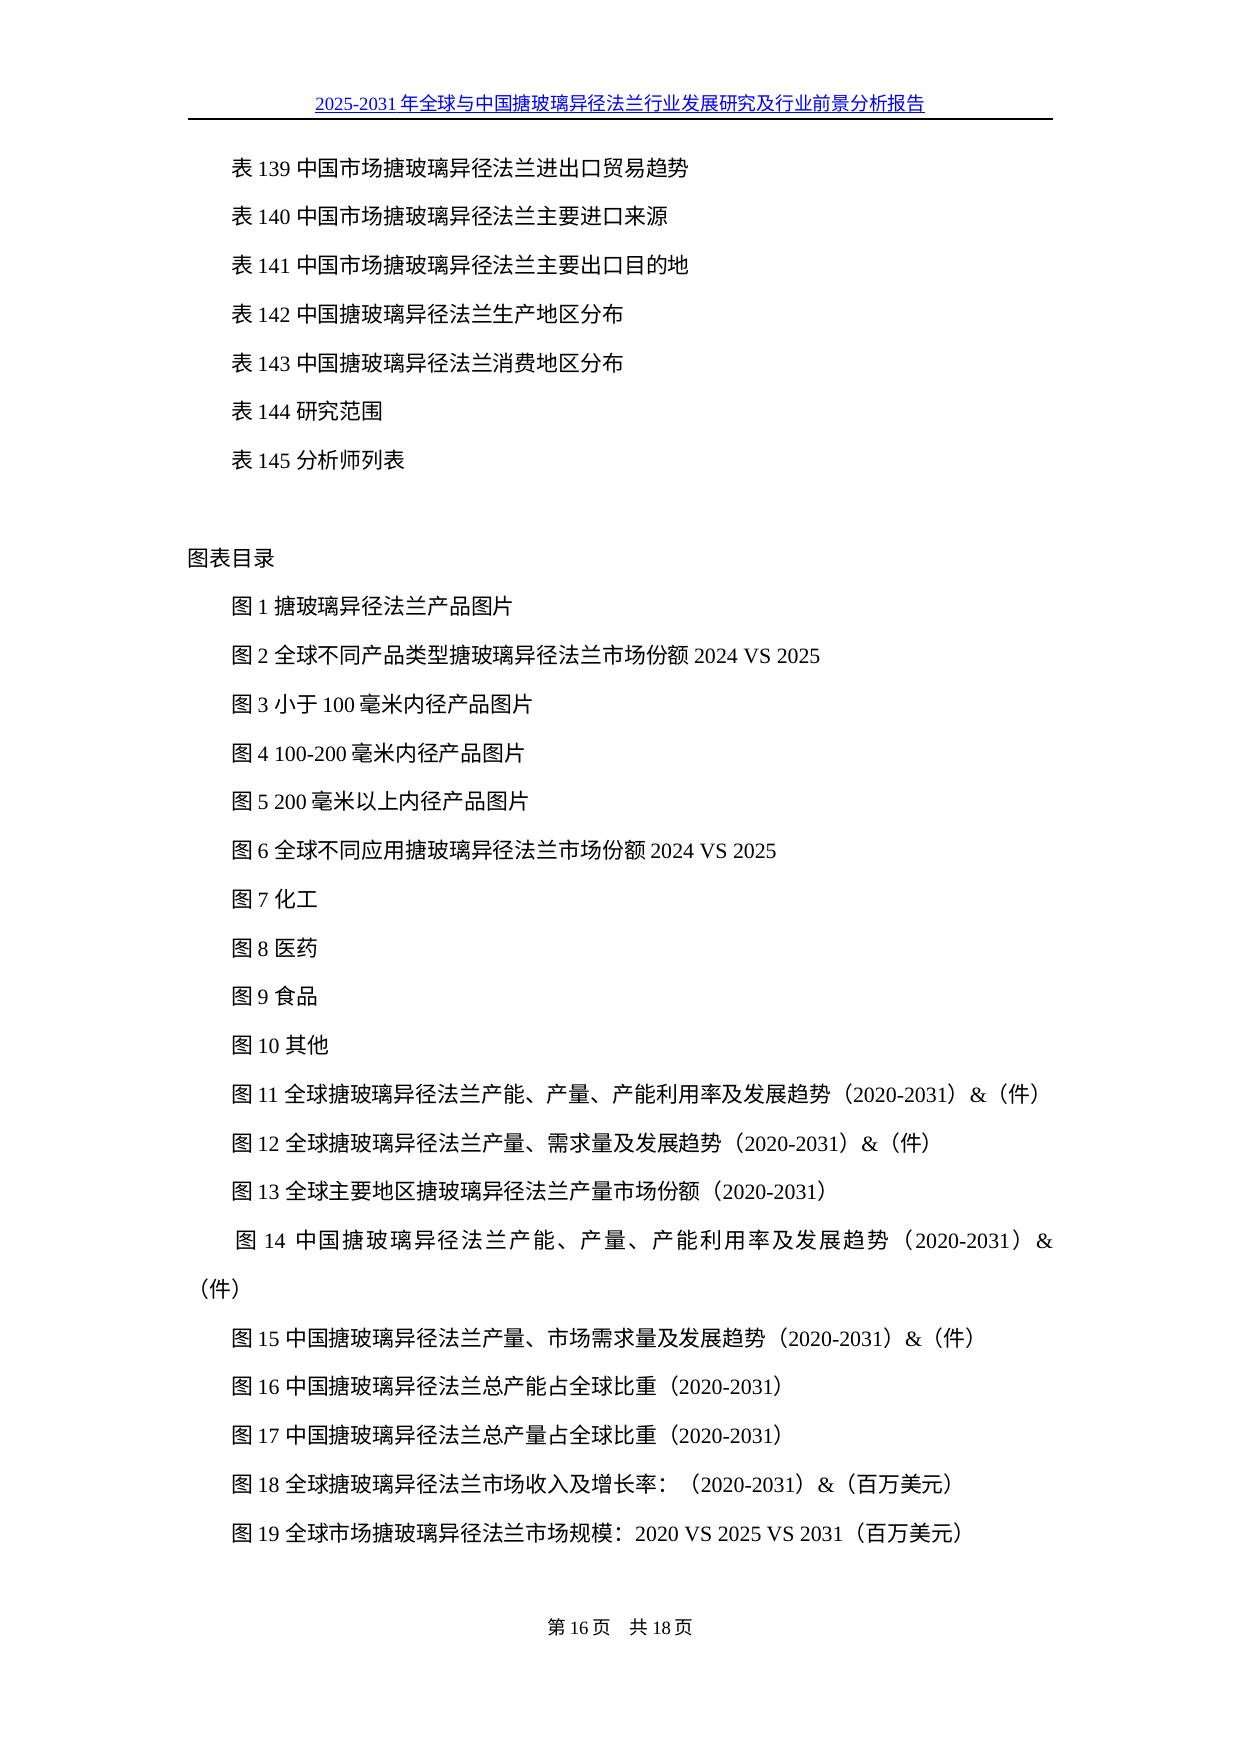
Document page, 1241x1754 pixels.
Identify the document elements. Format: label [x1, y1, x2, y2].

text [187, 150, 1053, 1548]
